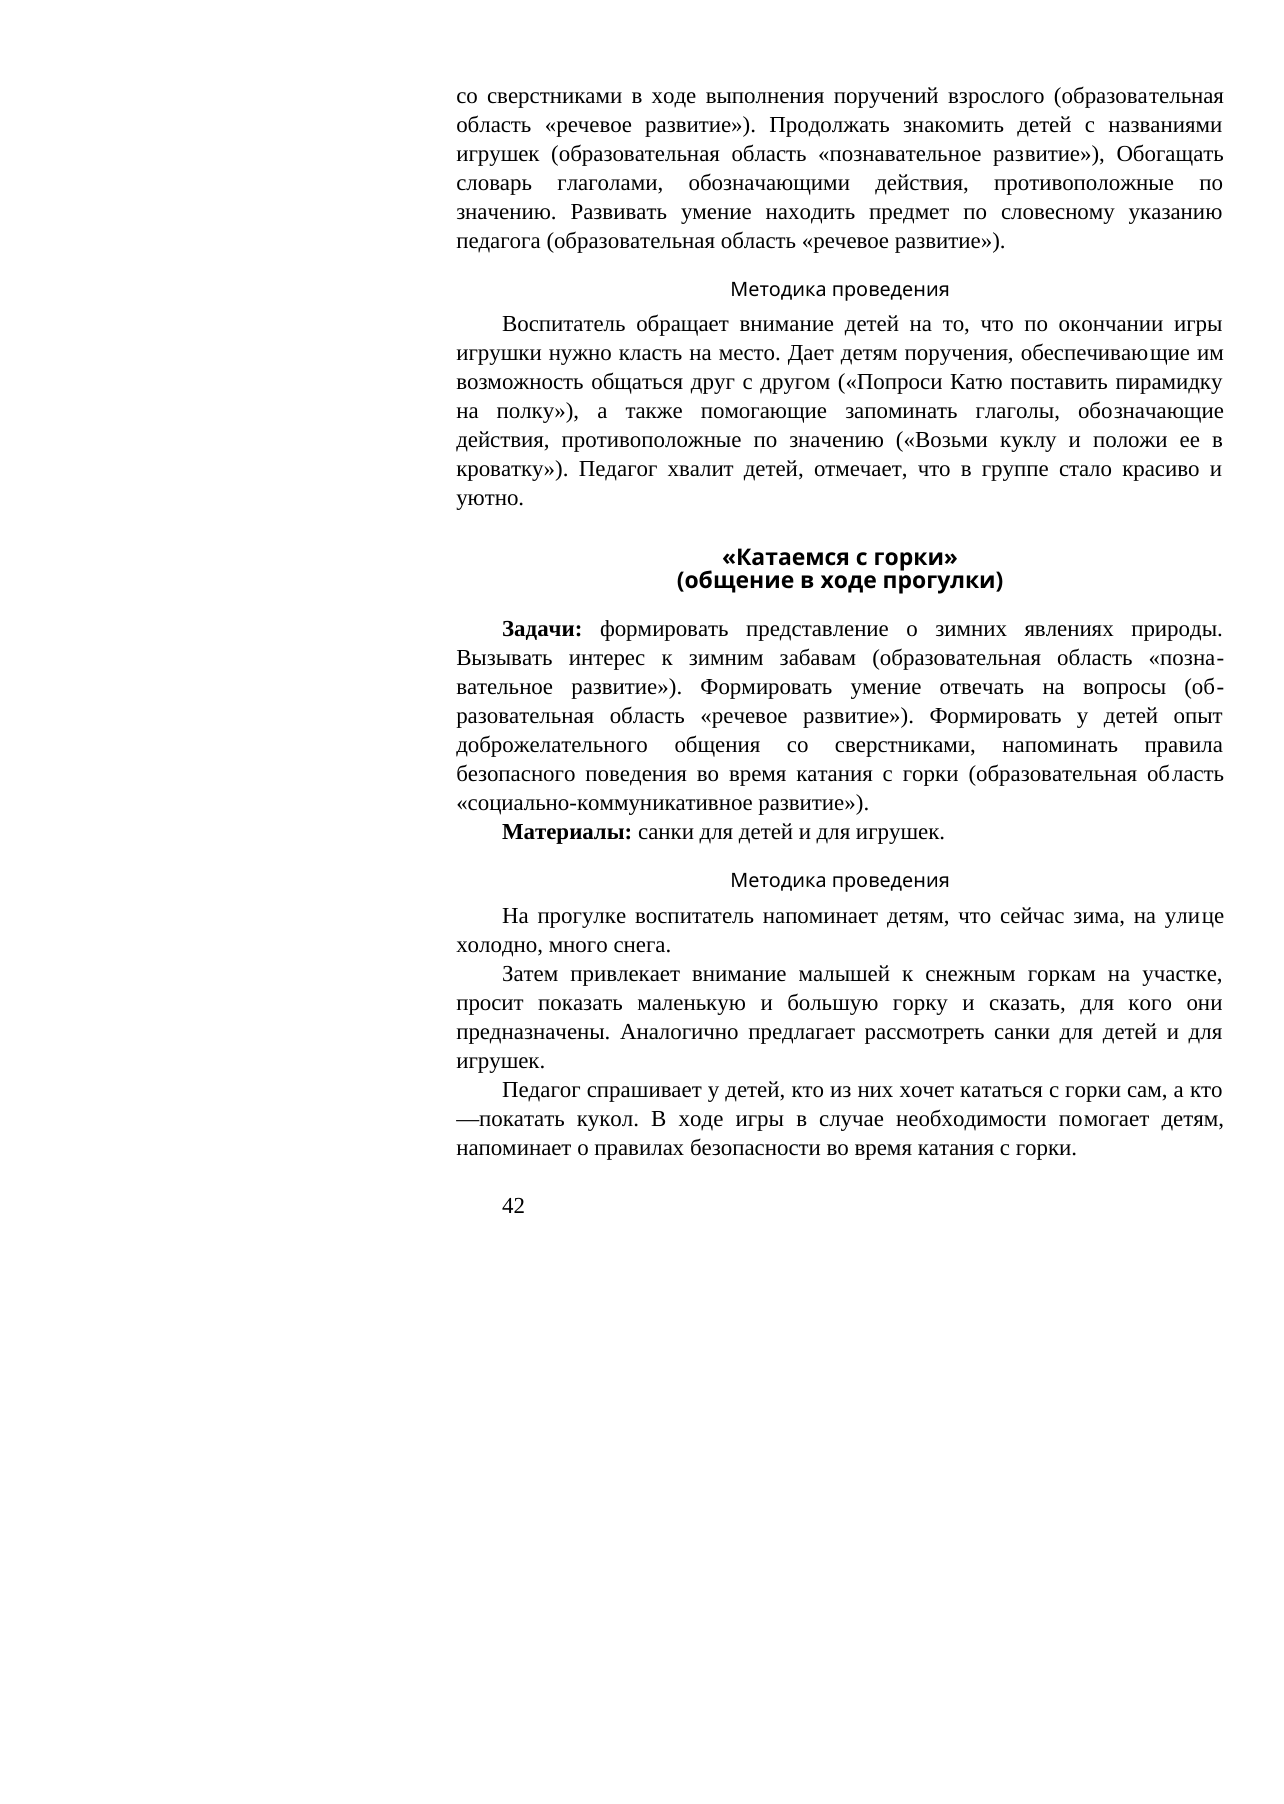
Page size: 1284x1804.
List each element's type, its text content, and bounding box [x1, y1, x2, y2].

text 42 [456, 1190, 1224, 1219]
text На прогулке воспитатель напоминает детям, что сейчас зима, на улице холодно, много снега. [456, 900, 1224, 958]
text Задачи: формировать представление о зимних явлениях природы. Вызывать интерес к зимним забавам (образовательная область «познавательное развитие»). Формировать умение отвечать на вопросы (образовательная область «речевое развитие»). Формировать у детей опыт доброжелательного общения со сверстниками, напоминать правила безопасного поведения во время катания с горки (образовательная область «социально-коммуникативное развитие»). [456, 614, 1224, 816]
text Воспитатель обращает внимание детей на то, что по окончании игры игрушки нужно класть на место. Дает детям поручения, обеспечивающие им возможность общаться друг с другом («Попроси Катю поставить пирамидку на полку»), а также помогающие запоминать глаголы, обозначающие действия, противоположные по значению («Возьми куклу и положи ее в кроватку»). Педагог хвалит детей, отмечает, что в группе стало красиво и уютно. [456, 309, 1224, 511]
text «Катаемся с горки» [456, 547, 1224, 570]
text Методика проведения [456, 280, 1224, 300]
text Методика проведения [456, 872, 1224, 891]
text (общение в ходе прогулки) [456, 570, 1224, 593]
text Материалы: санки для детей и для игрушек. [456, 816, 1224, 845]
text Педагог спрашивает у детей, кто из них хочет кататься с горки сам, а кто —покатать кукол. В ходе игры в случае необходимости помогает детям, напоминает о правилах безопасности во время катания с горки. [456, 1074, 1224, 1161]
text Затем привлекает внимание малышей к снежным горкам на участке, просит показать маленькую и большую горку и сказать, для кого они предназначены. Аналогично предлагает рассмотреть санки для детей и для игрушек. [456, 958, 1224, 1074]
text со сверстниками в ходе выполнения поручений взрослого (образовательная область «речевое развитие»). Продолжать знакомить детей с названиями игрушек (образовательная область «познавательное развитие»), Обогащать словарь глаголами, обозначающими действия, противоположные по значению. Развивать умение находить предмет по словесному указанию педагога (образовательная область «речевое развитие»). [456, 80, 1224, 254]
